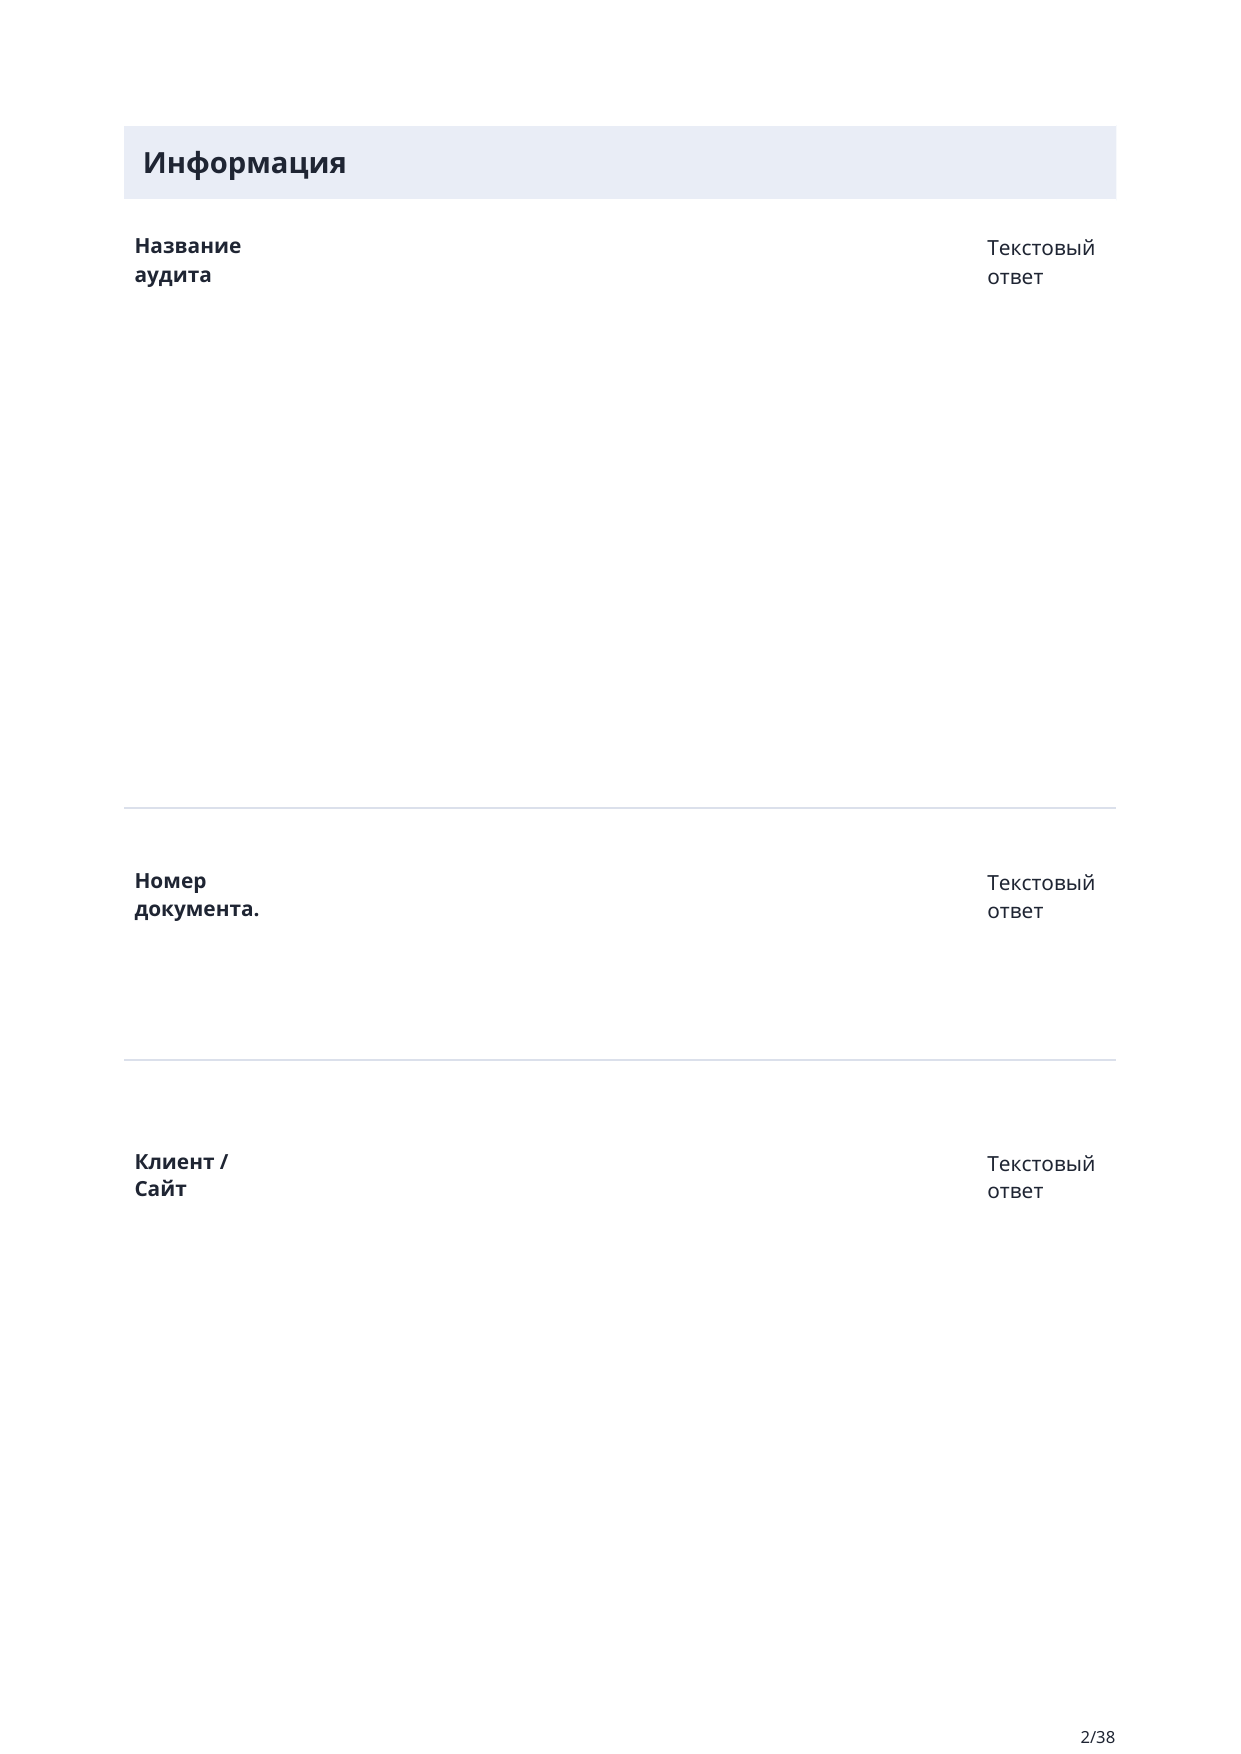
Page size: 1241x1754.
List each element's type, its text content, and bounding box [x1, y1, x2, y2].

text Текстовый ответ [987, 1149, 1154, 1205]
text Номер документа. [134, 866, 286, 923]
text Информация [143, 143, 1154, 182]
text 2/38 [1080, 1725, 1154, 1748]
text Текстовый ответ [987, 868, 1154, 925]
text Название аудита [134, 231, 286, 288]
text Клиент / Сайт [134, 1147, 286, 1203]
text Текстовый ответ [987, 233, 1154, 290]
